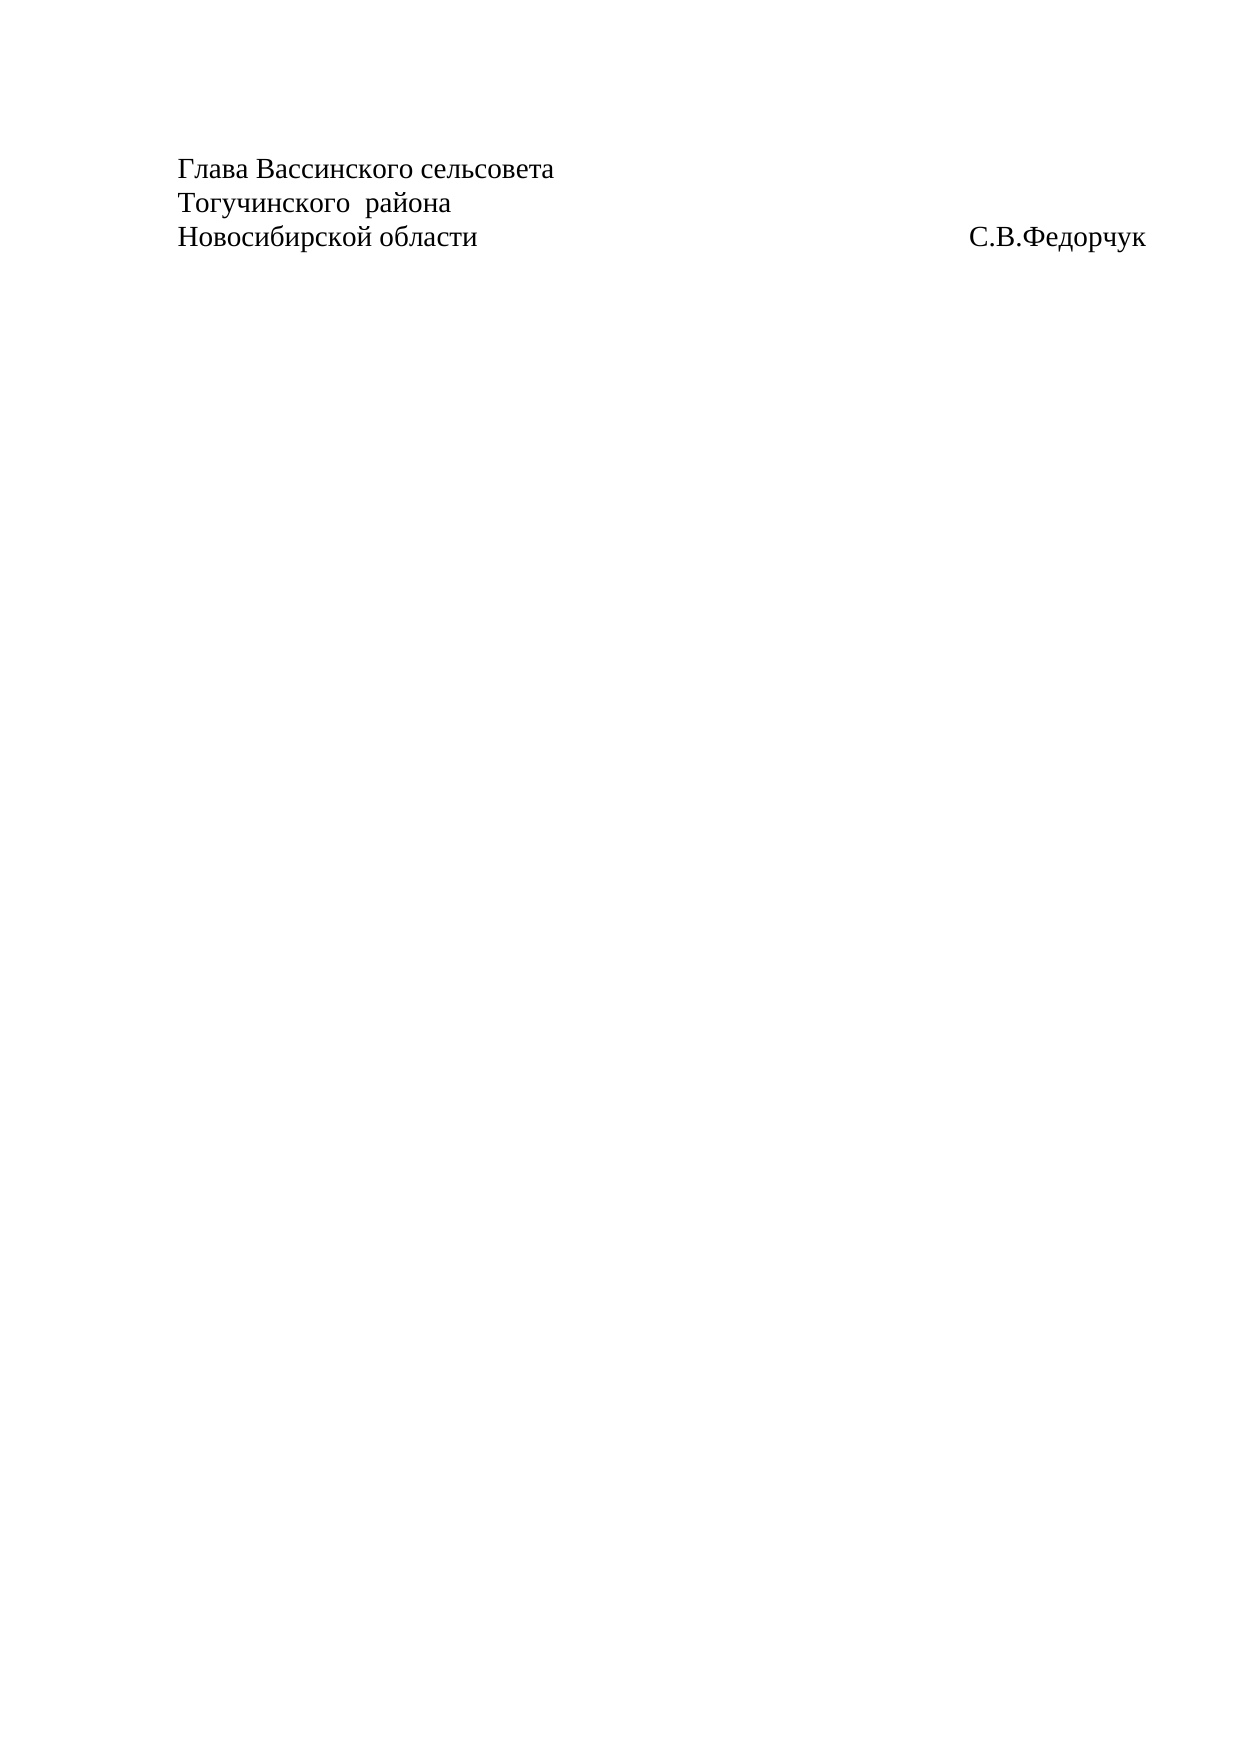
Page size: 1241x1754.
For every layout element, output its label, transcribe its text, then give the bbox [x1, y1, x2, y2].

text Новосибирской области С.В.Федорчук [177, 219, 1152, 252]
text Тогучинского района [177, 185, 1122, 219]
text Глава Вассинского сельсовета [177, 152, 1122, 185]
